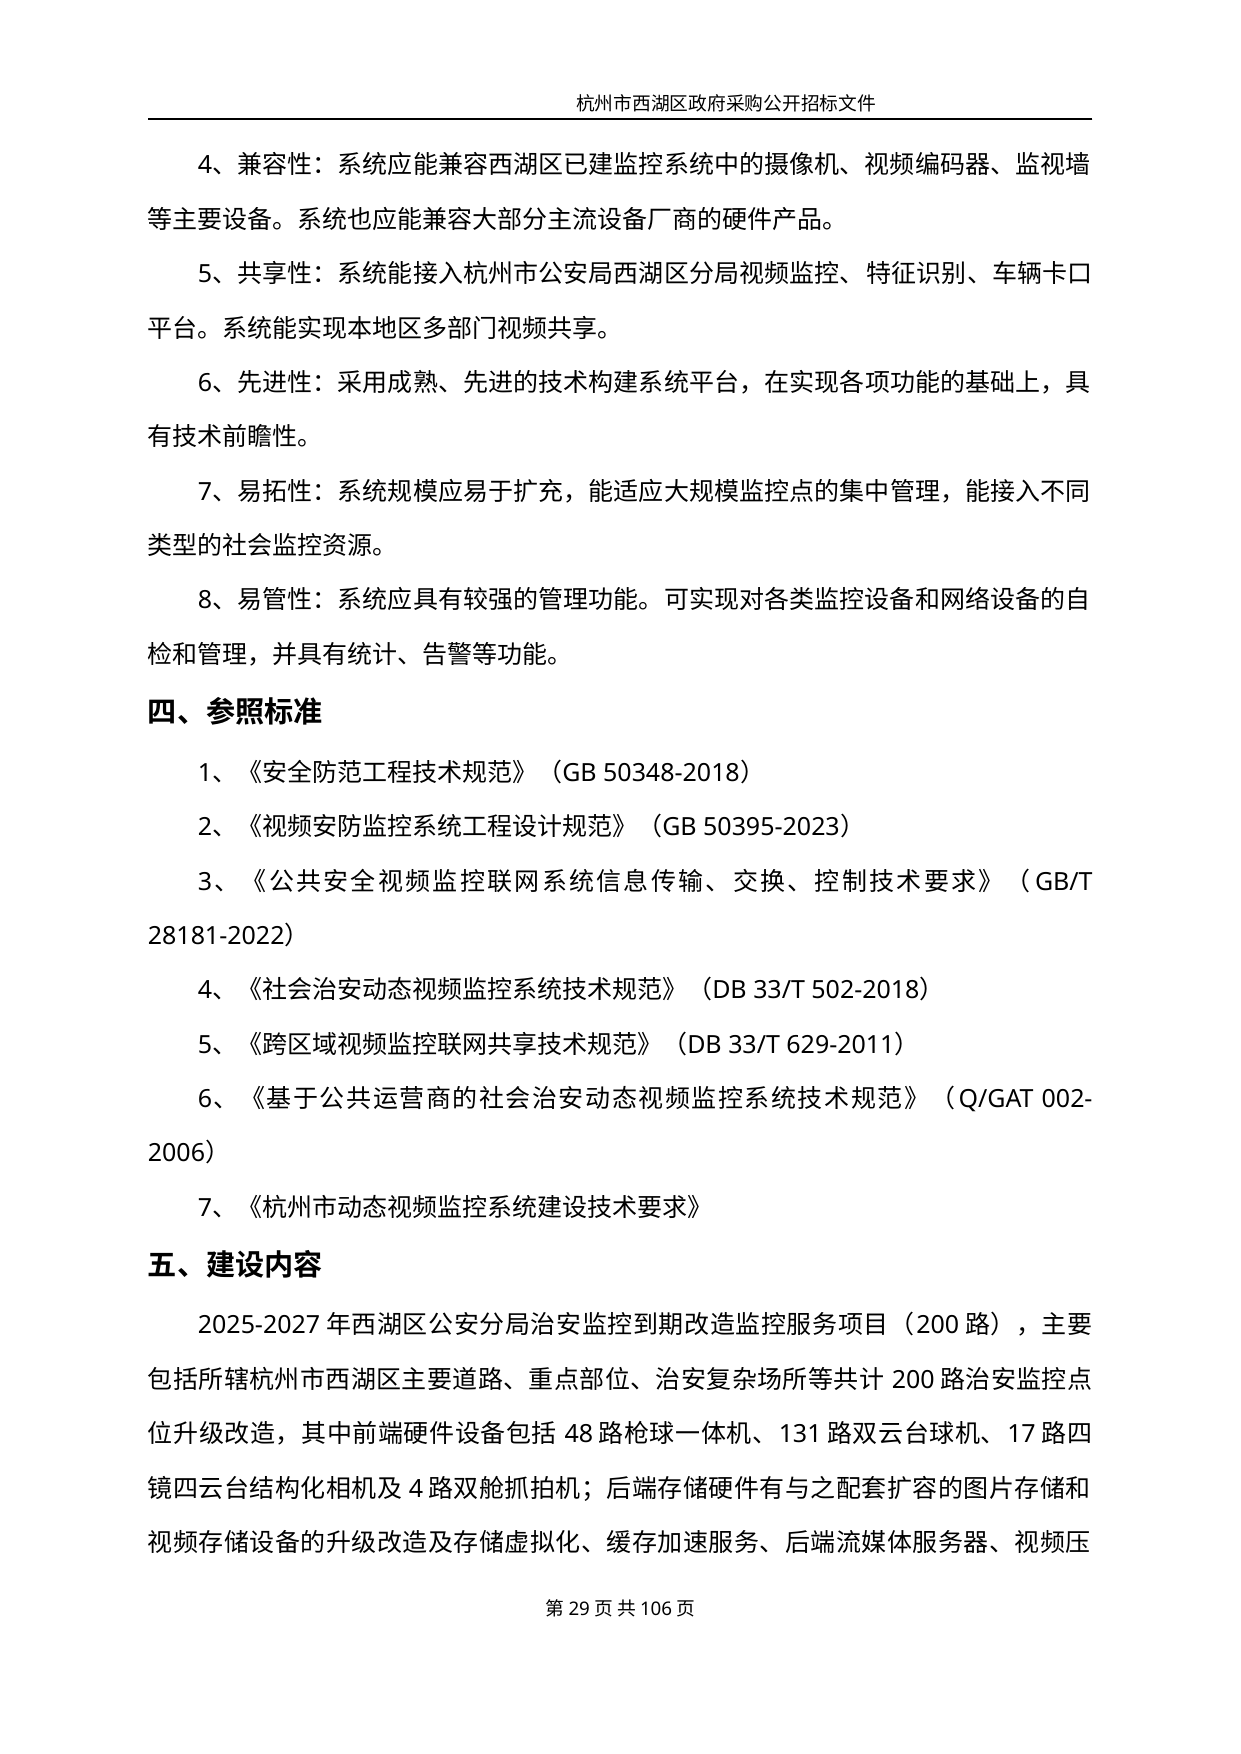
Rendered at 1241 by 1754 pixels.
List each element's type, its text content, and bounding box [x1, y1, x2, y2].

text 1、《安全防范工程技术规范》（GB 50348-2018） [148, 752, 1092, 788]
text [148, 1305, 1092, 1559]
text 6、先进性：采用成熟、先进的技术构建系统平台，在实现各项功能的基础上，具有技术前瞻性。 [148, 362, 1092, 453]
subtitle 四、参照标准 [148, 689, 1092, 731]
subtitle 五、建设内容 [148, 1242, 1092, 1284]
text 4、兼容性：系统应能兼容西湖区已建监控系统中的摄像机、视频编码器、监视墙等主要设备。系统也应能兼容大部分主流设备厂商的硬件产品。 [148, 145, 1092, 236]
text 7、易拓性：系统规模应易于扩充，能适应大规模监控点的集中管理，能接入不同类型的社会监控资源。 [148, 471, 1092, 562]
text 8、易管性：系统应具有较强的管理功能。可实现对各类监控设备和网络设备的自检和管理，并具有统计、告警等功能。 [148, 580, 1092, 671]
text 6、《基于公共运营商的社会治安动态视频监控系统技术规范》（Q/GAT 002-2006） [148, 1078, 1092, 1169]
text 4、《社会治安动态视频监控系统技术规范》（DB 33/T 502-2018） [148, 970, 1092, 1006]
text 2、《视频安防监控系统工程设计规范》（GB 50395-2023） [148, 807, 1092, 843]
text 5、共享性：系统能接入杭州市公安局西湖区分局视频监控、特征识别、车辆卡口平台。系统能实现本地区多部门视频共享。 [148, 254, 1092, 344]
text 5、《跨区域视频监控联网共享技术规范》（DB 33/T 629-2011） [148, 1024, 1092, 1060]
text 3、《公共安全视频监控联网系统信息传输、交换、控制技术要求》（GB/T 28181-2022） [148, 861, 1092, 952]
text 7、《杭州市动态视频监控系统建设技术要求》 [148, 1187, 1092, 1223]
